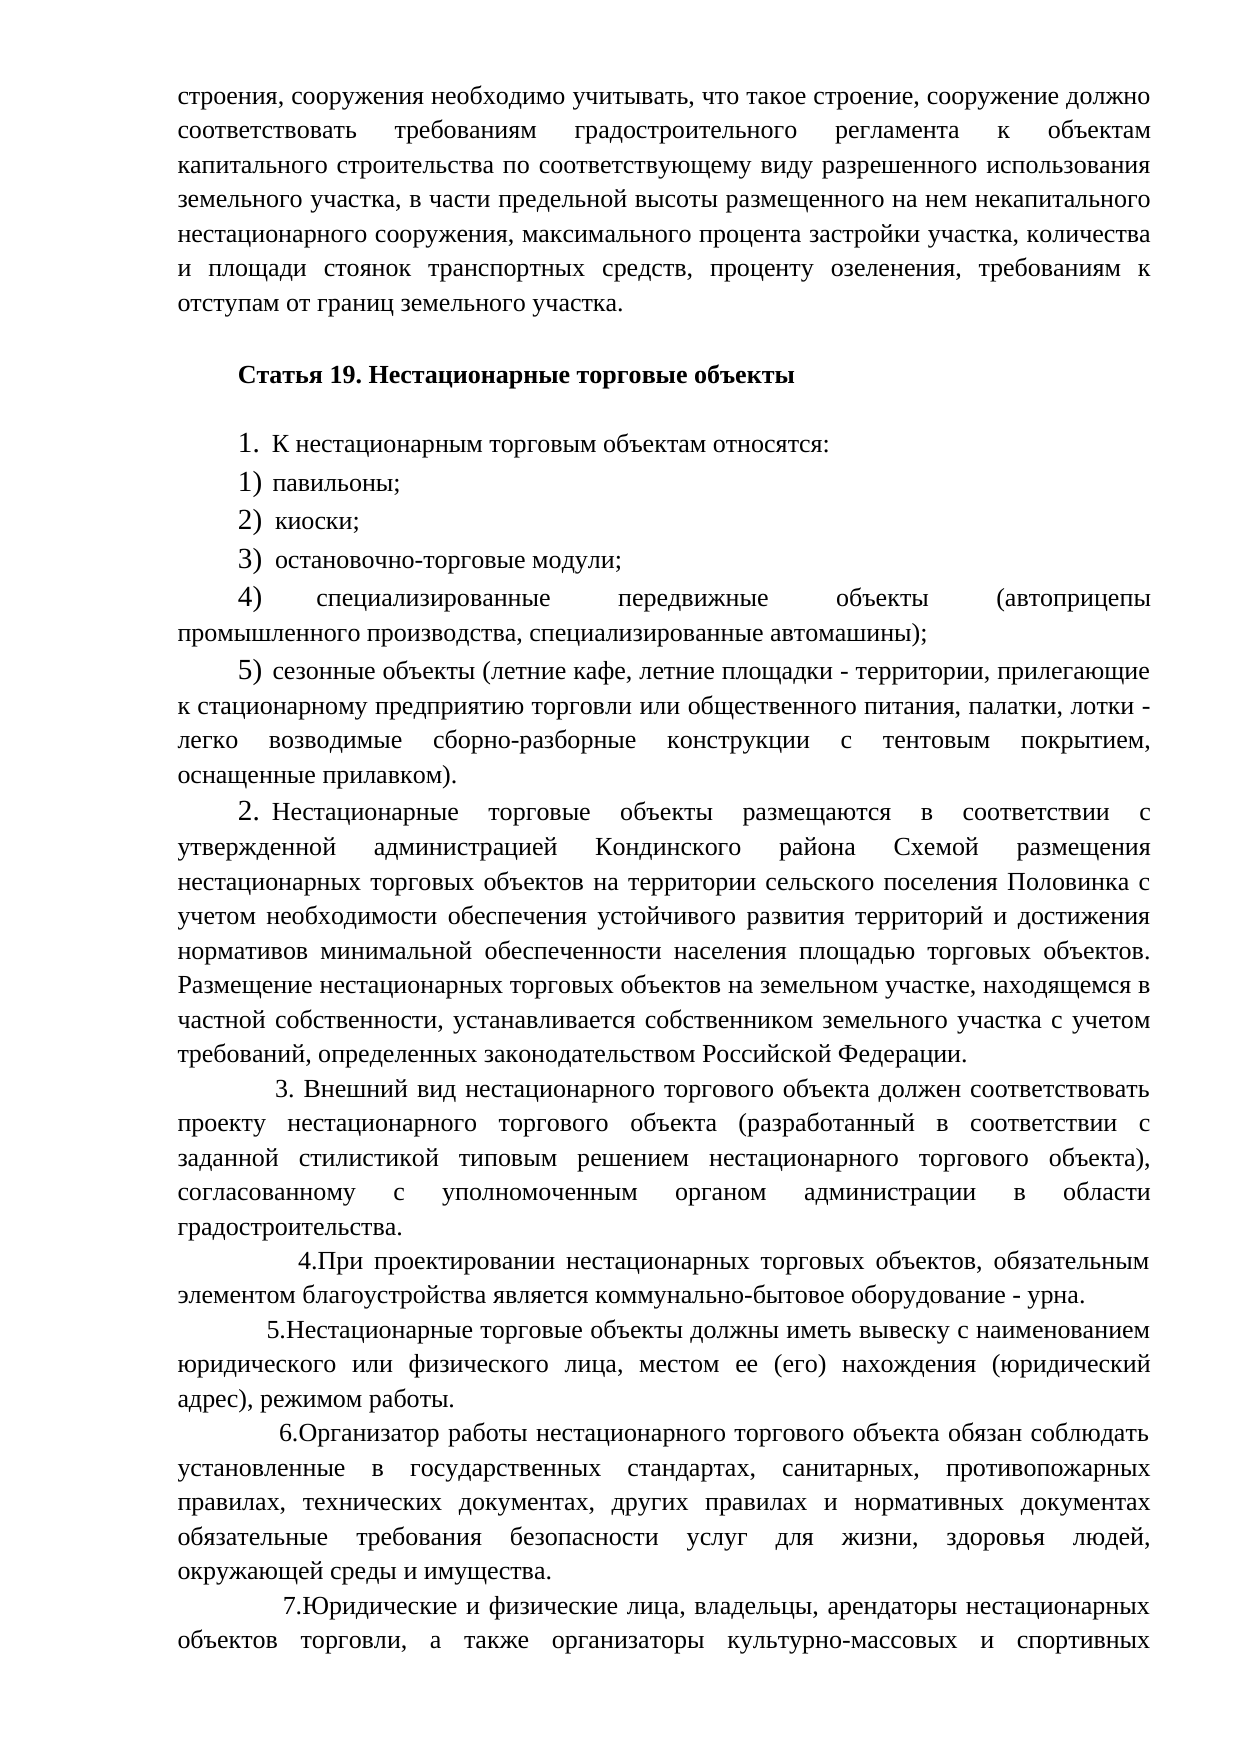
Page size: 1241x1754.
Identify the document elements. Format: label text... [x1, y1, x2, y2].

list киоски; [177, 502, 1152, 536]
list специализированные передвижные объекты (автоприцепы промышленного производства, специализированные автомашины); [177, 579, 1152, 647]
list остановочно-торговые модули; [177, 541, 1152, 574]
text 4.При проектировании нестационарных торговых объектов, обязательным элементом благоустройства является коммунально-бытовое оборудование - урна. [177, 1245, 1152, 1309]
list К нестационарным торговым объектам относятся: [177, 425, 1152, 459]
list сезонные объекты (летние кафе, летние площадки - территории, прилегающие к стационарному предприятию торговли или общественного питания, палатки, лотки - легко возводимые сборно-разборные конструкции с тентовым покрытием, оснащенные прилавком). [177, 652, 1152, 789]
list павильоны; [177, 464, 1152, 497]
text 6.Организатор работы нестационарного торгового объекта обязан соблюдать установленные в государственных стандартах, санитарных, противопожарных правилах, технических документах, других правилах и нормативных документах обязательные требования безопасности услуг для жизни, здоровья людей, окружающей среды и имущества. [177, 1417, 1152, 1585]
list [177, 80, 1152, 317]
list Нестационарные торговые объекты размещаются в соответствии с утвержденной администрацией Кондинского района Схемой размещения нестационарных торговых объектов на территории сельского поселения Половинка с учетом необходимости обеспечения устойчивого развития территорий и достижения нормативов минимальной обеспеченности населения площадью торговых объектов. Размещение нестационарных торговых объектов на земельном участке, находящемся в частной собственности, устанавливается собственником земельного участка с учетом требований, определенных законодательством Российской Федерации. [177, 793, 1152, 1068]
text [177, 1590, 1152, 1654]
text Статья 19. Нестационарные торговые объекты [177, 359, 1152, 389]
text 3. Внешний вид нестационарного торгового объекта должен соответствовать проекту нестационарного торгового объекта (разработанный в соответствии с заданной стилистикой типовым решением нестационарного торгового объекта), согласованному с уполномоченным органом администрации в области градостроительства. [177, 1073, 1152, 1241]
text 5.Нестационарные торговые объекты должны иметь вывеску с наименованием юридического или физического лица, местом ее (его) нахождения (юридический адрес), режимом работы. [177, 1314, 1152, 1413]
